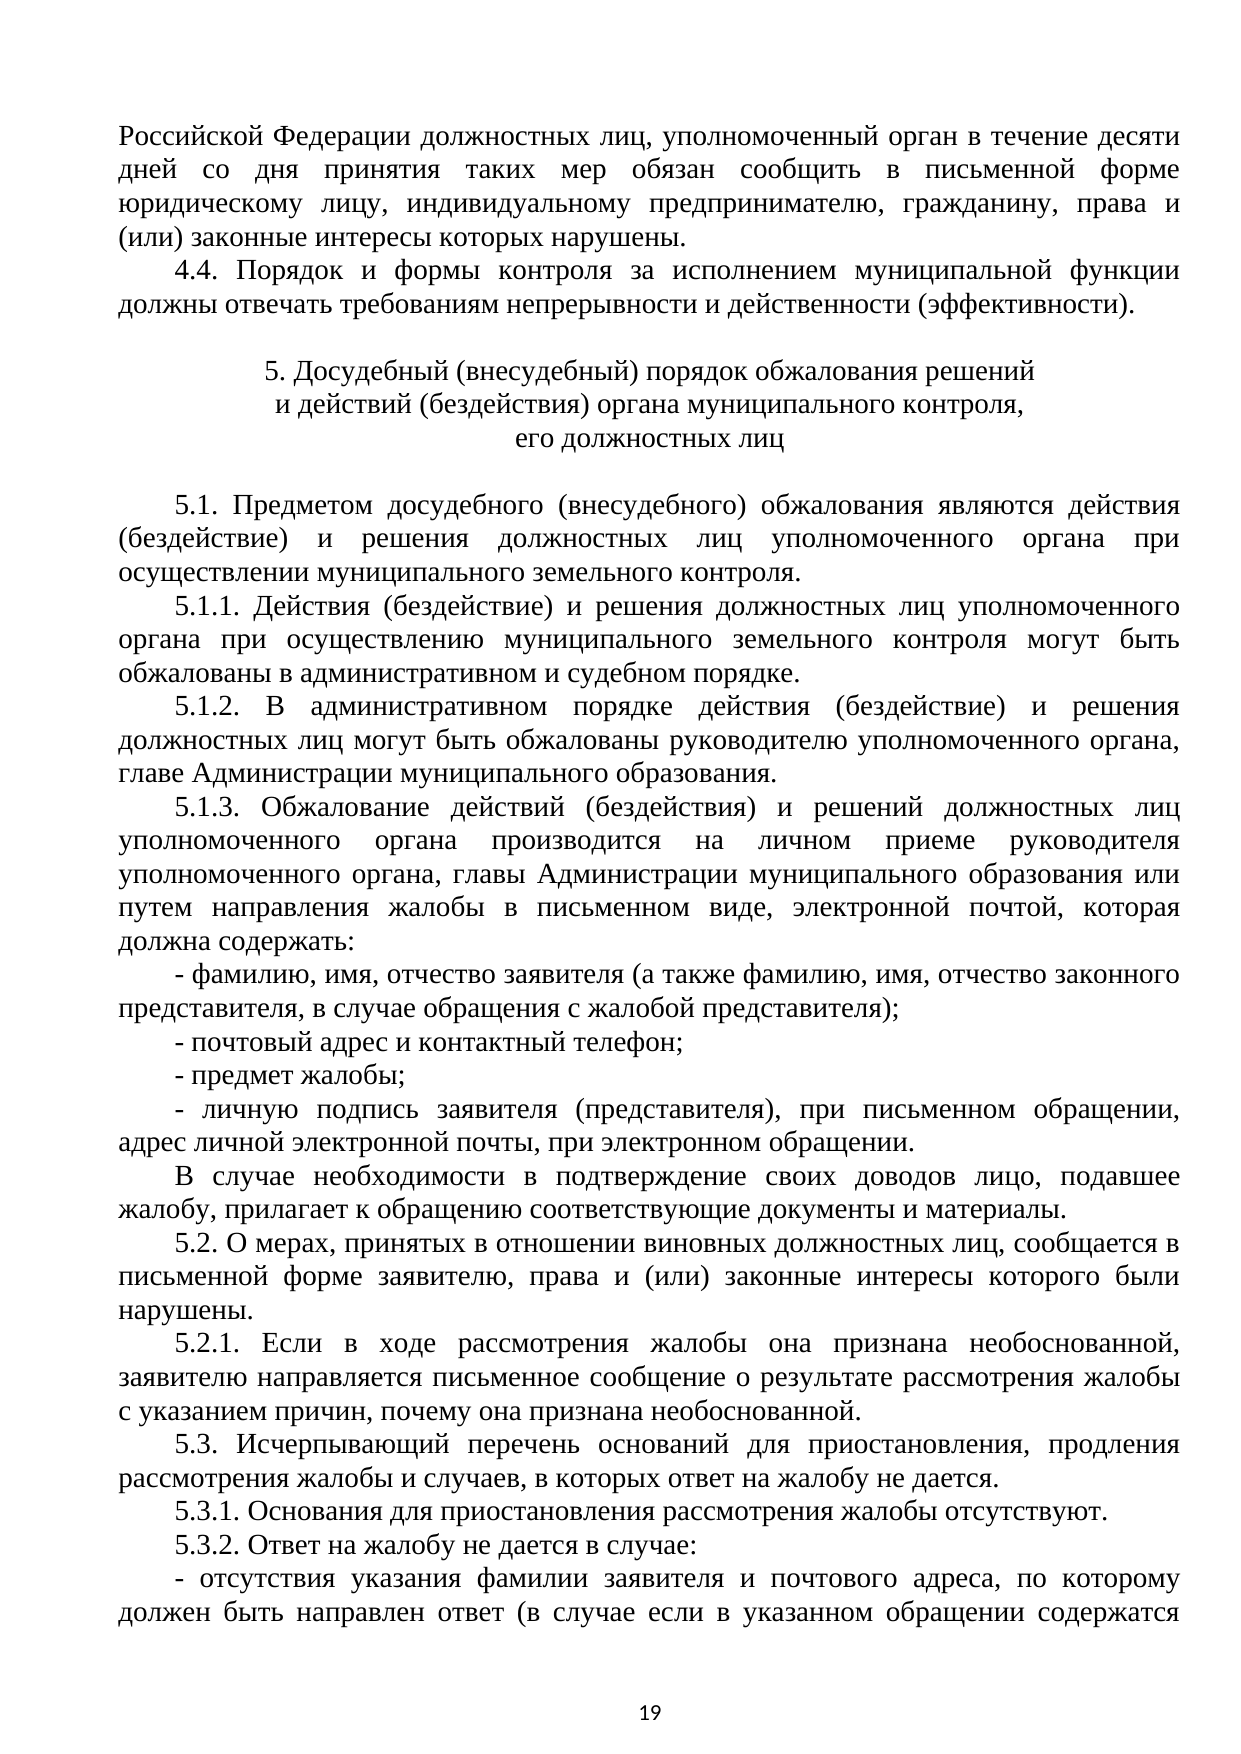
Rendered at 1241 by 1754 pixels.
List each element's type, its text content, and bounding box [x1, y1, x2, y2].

text 5. Досудебный (внесудебный) порядок обжалования решений [118, 353, 1181, 386]
text 5.2. О мерах, принятых в отношении виновных должностных лиц, сообщается в письменной форме заявителю, права и (или) законные интересы которого были нарушены. [118, 1225, 1181, 1326]
text его должностных лиц [118, 420, 1181, 453]
text 5.3.2. Ответ на жалобу не дается в случае: [118, 1527, 1181, 1560]
text 5.1. Предметом досудебного (внесудебного) обжалования являются действия (бездействие) и решения должностных лиц уполномоченного органа при осуществлении муниципального земельного контроля. [118, 487, 1181, 588]
text и действий (бездействия) органа муниципального контроля, [118, 386, 1181, 420]
text - фамилию, имя, отчество заявителя (а также фамилию, имя, отчество законного представителя, в случае обращения с жалобой представителя); [118, 957, 1181, 1024]
text - личную подпись заявителя (представителя), при письменном обращении, адрес личной электронной почты, при электронном обращении. [118, 1091, 1181, 1158]
text 5.1.2. В административном порядке действия (бездействие) и решения должностных лиц могут быть обжалованы руководителю уполномоченного органа, главе Администрации муниципального образования. [118, 688, 1181, 789]
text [118, 118, 1181, 252]
text 4.4. Порядок и формы контроля за исполнением муниципальной функции должны отвечать требованиям непрерывности и действенности (эффективности). [118, 252, 1181, 319]
text В случае необходимости в подтверждение своих доводов лицо, подавшее жалобу, прилагает к обращению соответствующие документы и материалы. [118, 1158, 1181, 1225]
text 5.1.3. Обжалование действий (бездействия) и решений должностных лиц уполномоченного органа производится на личном приеме руководителя уполномоченного органа, главы Администрации муниципального образования или путем направления жалобы в письменном виде, электронной почтой, которая должна содержать: [118, 789, 1181, 957]
text - почтовый адрес и контактный телефон; [118, 1024, 1181, 1057]
text 5.2.1. Если в ходе рассмотрения жалобы она признана необоснованной, заявителю направляется письменное сообщение о результате рассмотрения жалобы с указанием причин, почему она признана необоснованной. [118, 1326, 1181, 1426]
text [118, 1560, 1181, 1627]
text - предмет жалобы; [118, 1057, 1181, 1091]
text 5.3. Исчерпывающий перечень оснований для приостановления, продления рассмотрения жалобы и случаев, в которых ответ на жалобу не дается. [118, 1426, 1181, 1493]
text 5.3.1. Основания для приостановления рассмотрения жалобы отсутствуют. [118, 1493, 1181, 1527]
text 5.1.1. Действия (бездействие) и решения должностных лиц уполномоченного органа при осуществлению муниципального земельного контроля могут быть обжалованы в административном и судебном порядке. [118, 588, 1181, 688]
